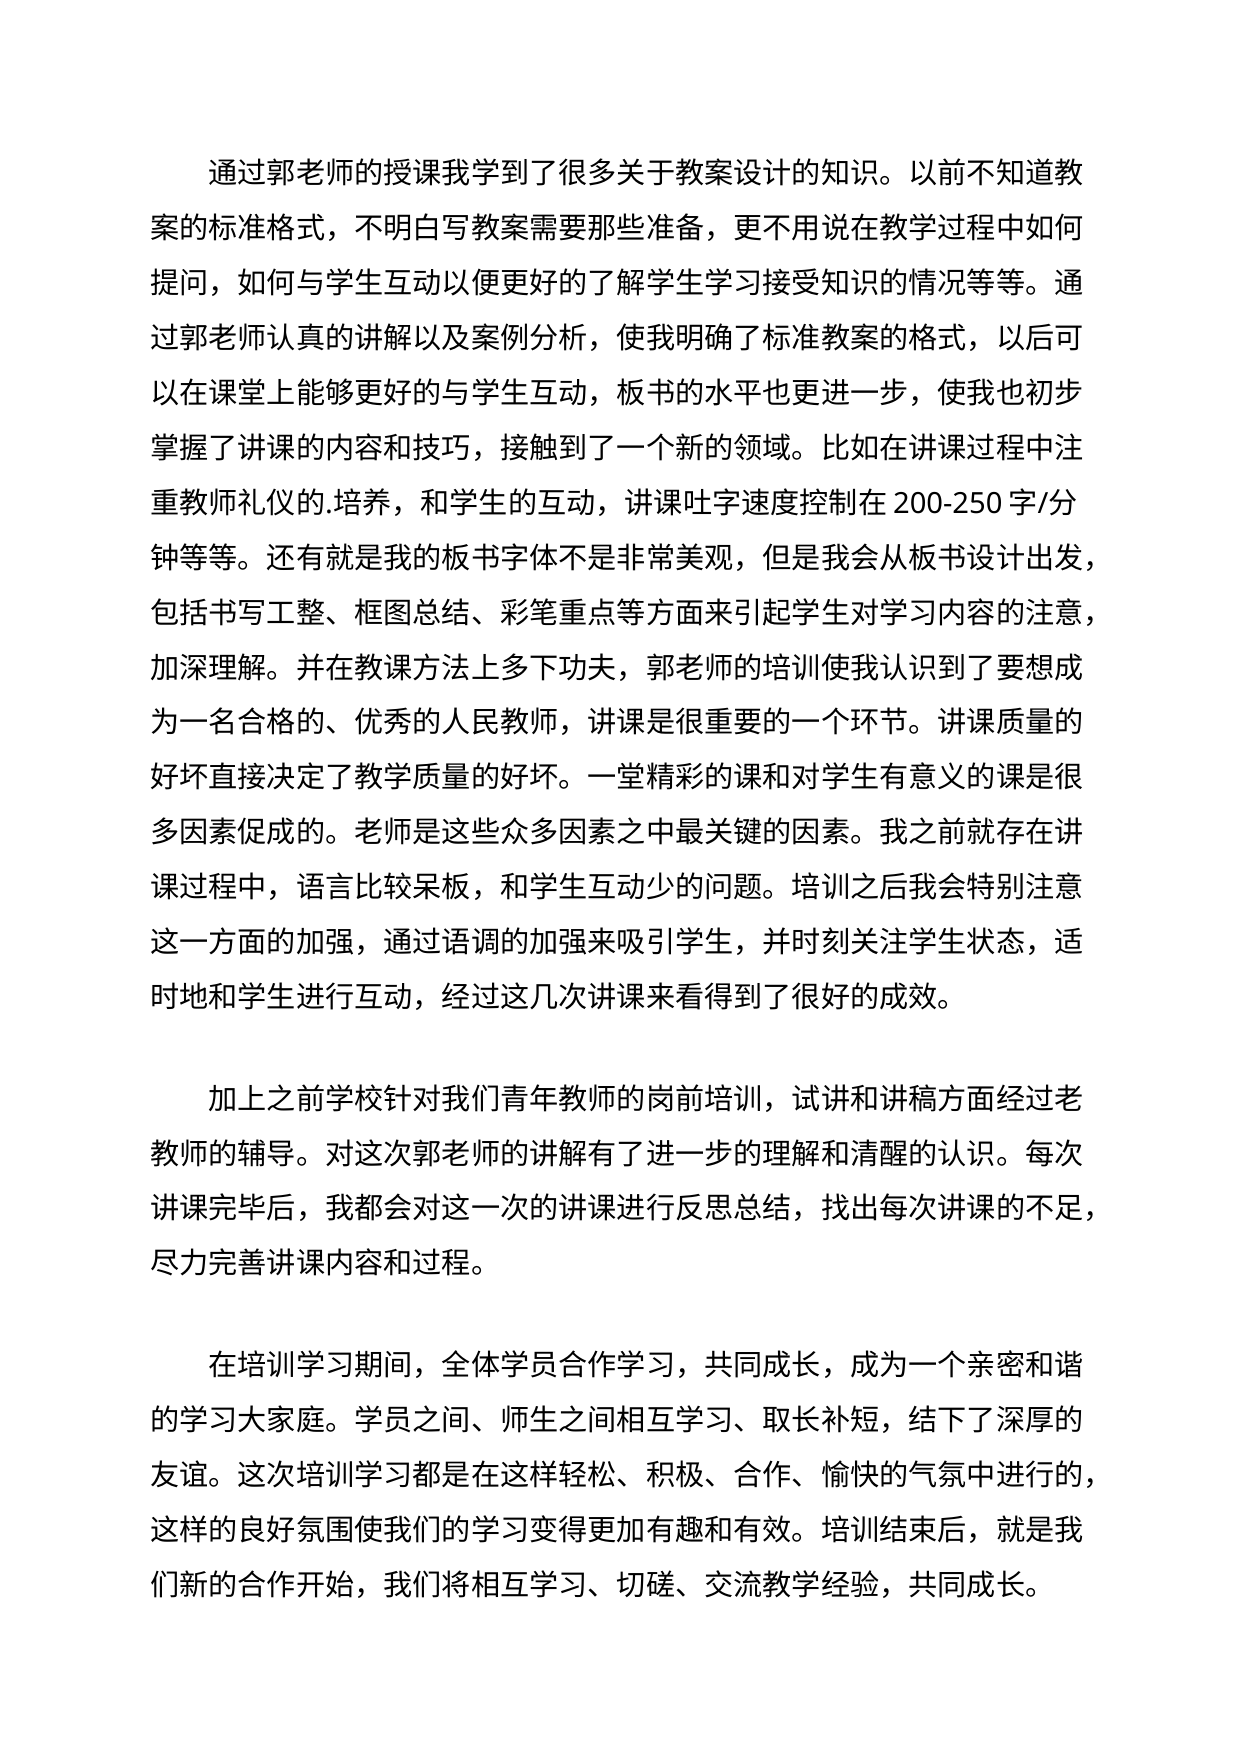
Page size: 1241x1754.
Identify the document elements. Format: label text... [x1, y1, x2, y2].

text 加上之前学校针对我们青年教师的岗前培训，试讲和讲稿方面经过老教师的辅导。对这次郭老师的讲解有了进一步的理解和清醒的认识。每次讲课完毕后，我都会对这一次的讲课进行反思总结，找出每次讲课的不足，尽力完善讲课内容和过程。 [150, 1075, 1090, 1282]
text 通过郭老师的授课我学到了很多关于教案设计的知识。以前不知道教案的标准格式，不明白写教案需要那些准备，更不用说在教学过程中如何提问，如何与学生互动以便更好的了解学生学习接受知识的情况等等。通过郭老师认真的讲解以及案例分析，使我明确了标准教案的格式，以后可以在课堂上能够更好的与学生互动，板书的水平也更进一步，使我也初步掌握了讲课的内容和技巧，接触到了一个新的领域。比如在讲课过程中注重教师礼仪的.培养，和学生的互动，讲课吐字速度控制在200-250字/分钟等等。还有就是我的板书字体不是非常美观，但是我会从板书设计出发，包括书写工整、框图总结、彩笔重点等方面来引起学生对学习内容的注意，加深理解。并在教课方法上多下功夫，郭老师的培训使我认识到了要想成为一名合格的、优秀的人民教师，讲课是很重要的一个环节。讲课质量的好坏直接决定了教学质量的好坏。一堂精彩的课和对学生有意义的课是很多因素促成的。老师是这些众多因素之中最关键的因素。我之前就存在讲课过程中，语言比较呆板，和学生互动少的问题。培训之后我会特别注意这一方面的加强，通过语调的加强来吸引学生，并时刻关注学生状态，适时地和学生进行互动，经过这几次讲课来看得到了很好的成效。 [150, 150, 1090, 1016]
text 在培训学习期间，全体学员合作学习，共同成长，成为一个亲密和谐的学习大家庭。学员之间、师生之间相互学习、取长补短，结下了深厚的友谊。这次培训学习都是在这样轻松、积极、合作、愉快的气氛中进行的，这样的良好氛围使我们的学习变得更加有趣和有效。培训结束后，就是我们新的合作开始，我们将相互学习、切磋、交流教学经验，共同成长。 [150, 1342, 1090, 1604]
